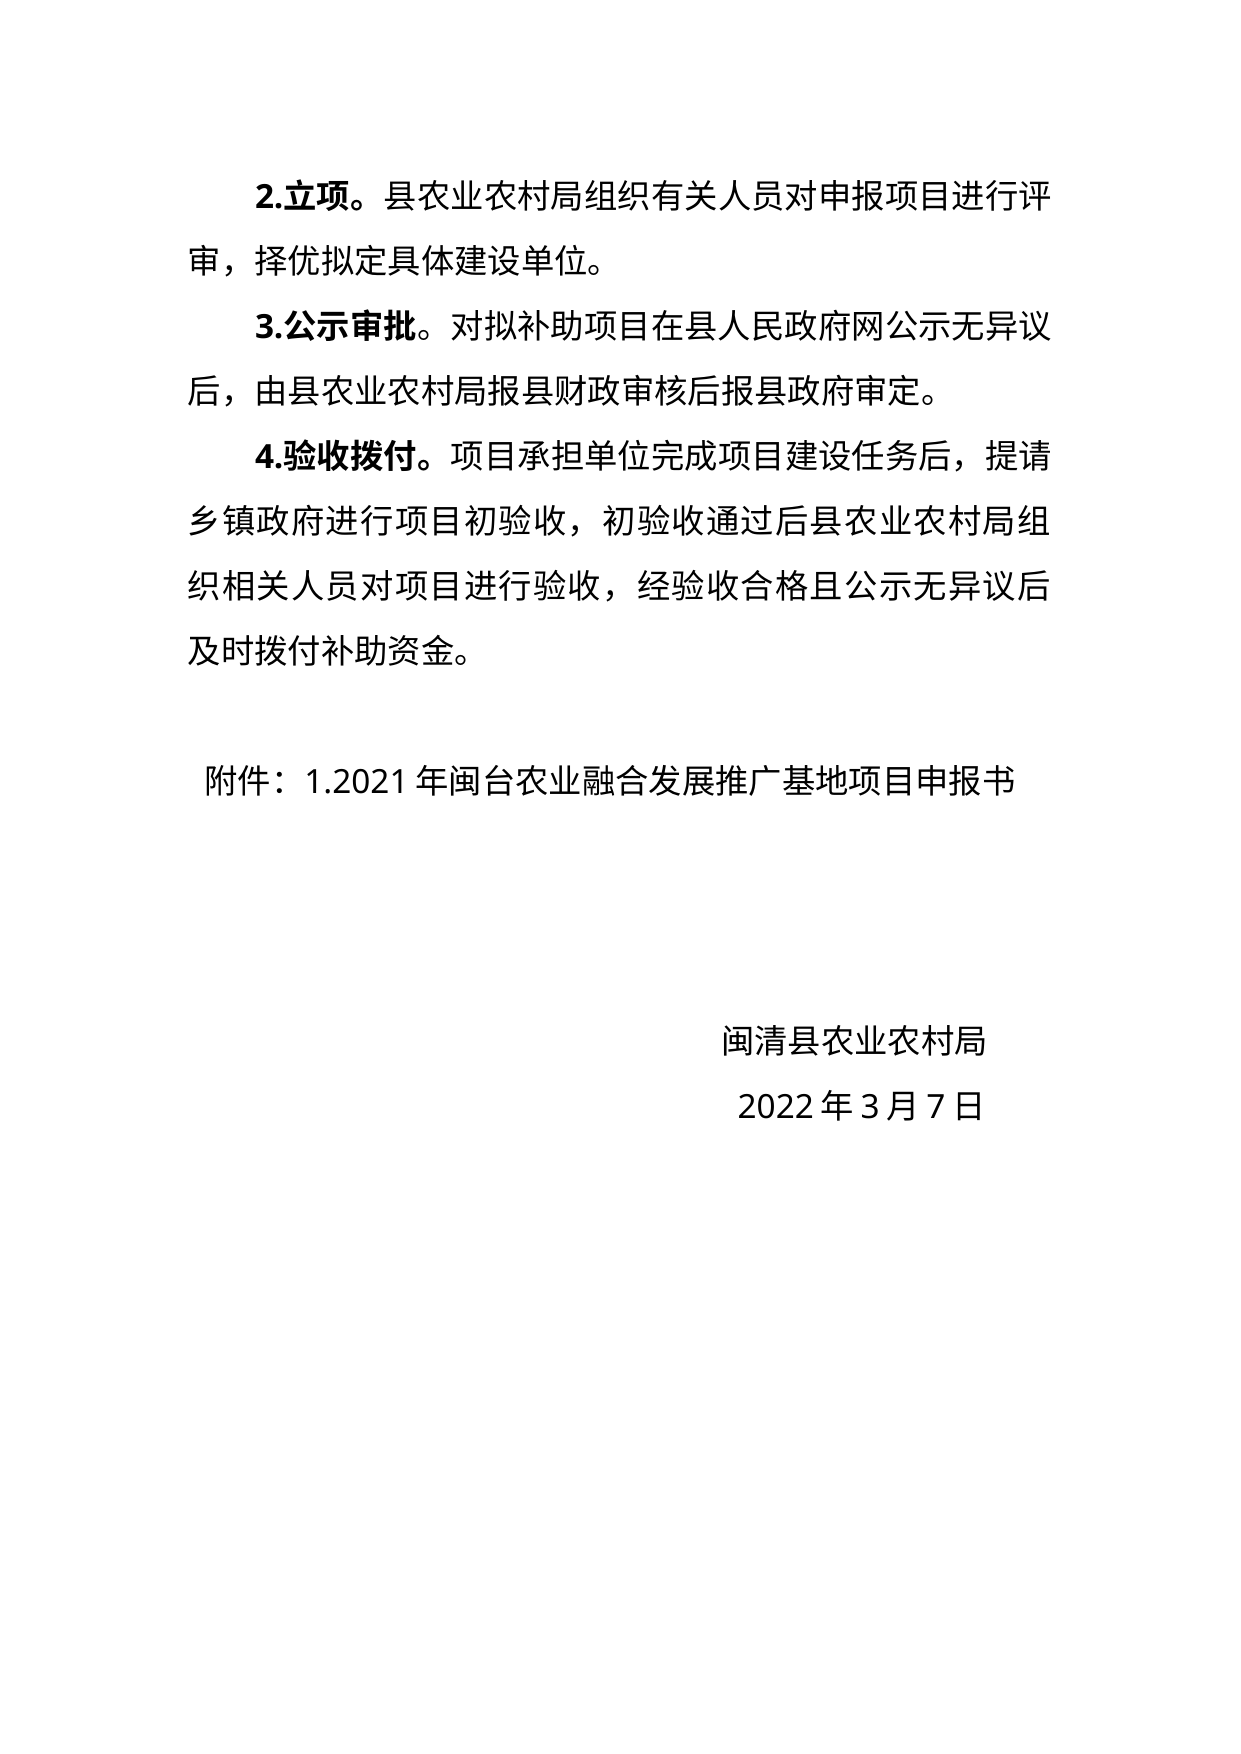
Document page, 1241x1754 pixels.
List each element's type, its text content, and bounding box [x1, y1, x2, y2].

text 4.验收拨付。项目承担单位完成项目建设任务后，提请乡镇政府进行项目初验收，初验收通过后县农业农村局组织相关人员对项目进行验收，经验收合格且公示无异议后及时拨付补助资金。 [187, 422, 1053, 682]
text 2.立项。县农业农村局组织有关人员对申报项目进行评审，择优拟定具体建设单位。 [187, 162, 1053, 292]
text 3.公示审批。对拟补助项目在县人民政府网公示无异议后，由县农业农村局报县财政审核后报县政府审定。 [187, 292, 1053, 422]
text 附件：1.2021年闽台农业融合发展推广基地项目申报书 [204, 747, 1053, 812]
text 闽清县农业农村局 [187, 1007, 1053, 1072]
text 2022年3月7日 [187, 1072, 1053, 1137]
